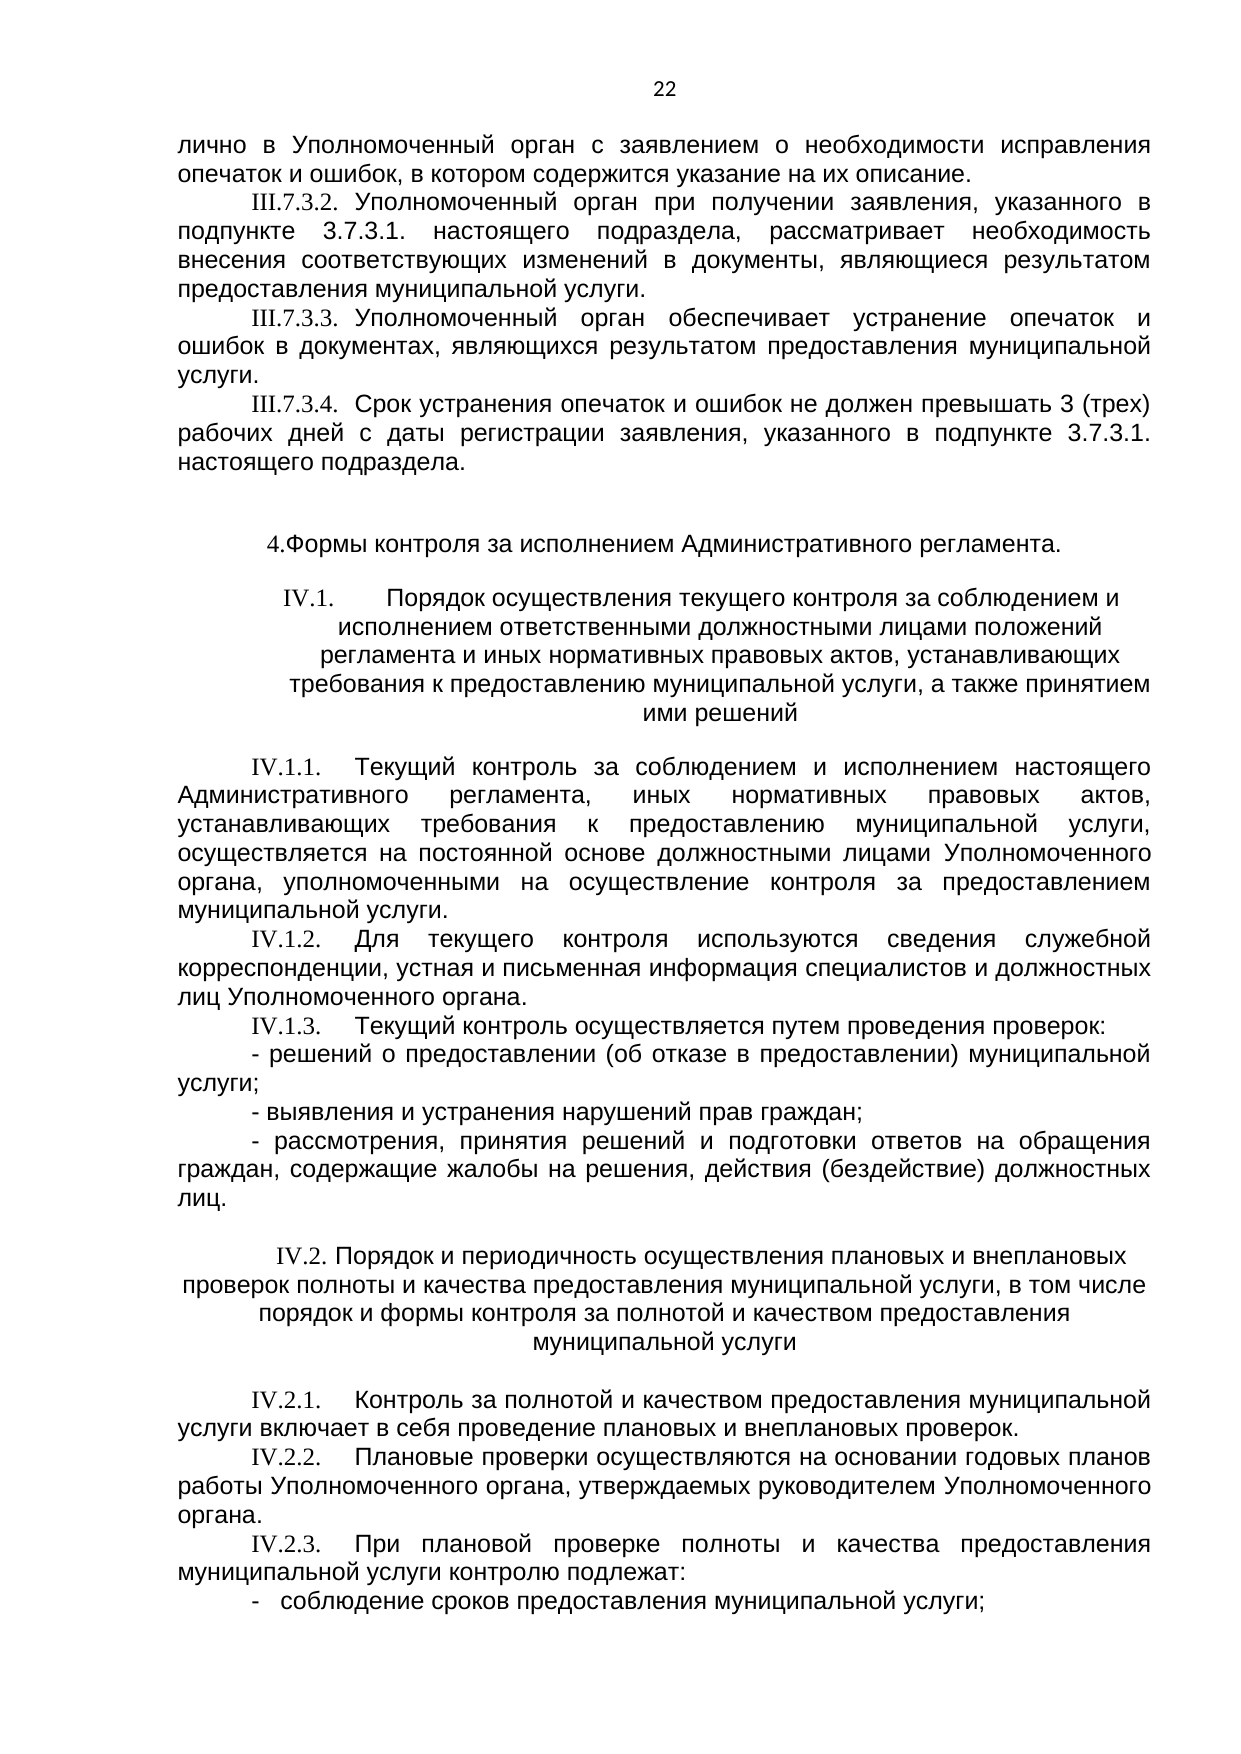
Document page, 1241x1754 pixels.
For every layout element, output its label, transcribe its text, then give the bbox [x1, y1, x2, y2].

list Плановые проверки осуществляются на основании годовых планов работы Уполномоченного органа, утверждаемых руководителем Уполномоченного органа. [177, 1442, 1152, 1528]
list При плановой проверке полноты и качества предоставления муниципальной услуги контролю подлежат: [177, 1528, 1152, 1586]
list Для текущего контроля используются сведения служебной корреспонденции, устная и письменная информация специалистов и должностных лиц Уполномоченного органа. [177, 924, 1152, 1011]
subtitle Порядок осуществления текущего контроля за соблюдением и исполнением ответственными должностными лицами положений регламента и иных нормативных правовых актов, устанавливающих требования к предоставлению муниципальной услуги, а также принятием ими решений [251, 583, 1152, 727]
list Текущий контроль осуществляется путем проведения проверок: [177, 1011, 1152, 1039]
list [177, 130, 1152, 187]
list Уполномоченный орган обеспечивает устранение опечаток и ошибок в документах, являющихся результатом предоставления муниципальной услуги. [177, 302, 1152, 389]
text - соблюдение сроков предоставления муниципальной услуги; [177, 1586, 1152, 1615]
list Контроль за полнотой и качеством предоставления муниципальной услуги включает в себя проведение плановых и внеплановых проверок. [177, 1384, 1152, 1442]
subtitle Порядок и периодичность осуществления плановых и внеплановых проверок полноты и качества предоставления муниципальной услуги, в том числе порядок и формы контроля за полнотой и качеством предоставления муниципальной услуги [177, 1241, 1152, 1356]
list Текущий контроль за соблюдением и исполнением настоящего Административного регламента, иных нормативных правовых актов, устанавливающих требования к предоставлению муниципальной услуги, осуществляется на постоянной основе должностными лицами Уполномоченного органа, уполномоченными на осуществление контроля за предоставлением муниципальной услуги. [177, 752, 1152, 924]
list Уполномоченный орган при получении заявления, указанного в подпункте 3.7.3.1. настоящего подраздела, рассматривает необходимость внесения соответствующих изменений в документы, являющиеся результатом предоставления муниципальной услуги. [177, 187, 1152, 302]
text - решений о предоставлении (об отказе в предоставлении) муниципальной услуги; [177, 1039, 1152, 1097]
text - выявления и устранения нарушений прав граждан; [177, 1097, 1152, 1126]
list Срок устранения опечаток и ошибок не должен превышать 3 (трех) рабочих дней с даты регистрации заявления, указанного в подпункте 3.7.3.1. настоящего подраздела. [177, 389, 1152, 475]
text - рассмотрения, принятия решений и подготовки ответов на обращения граждан, содержащие жалобы на решения, действия (бездействие) должностных лиц. [177, 1126, 1152, 1212]
subtitle 4.Формы контроля за исполнением Административного регламента. [177, 529, 1152, 558]
